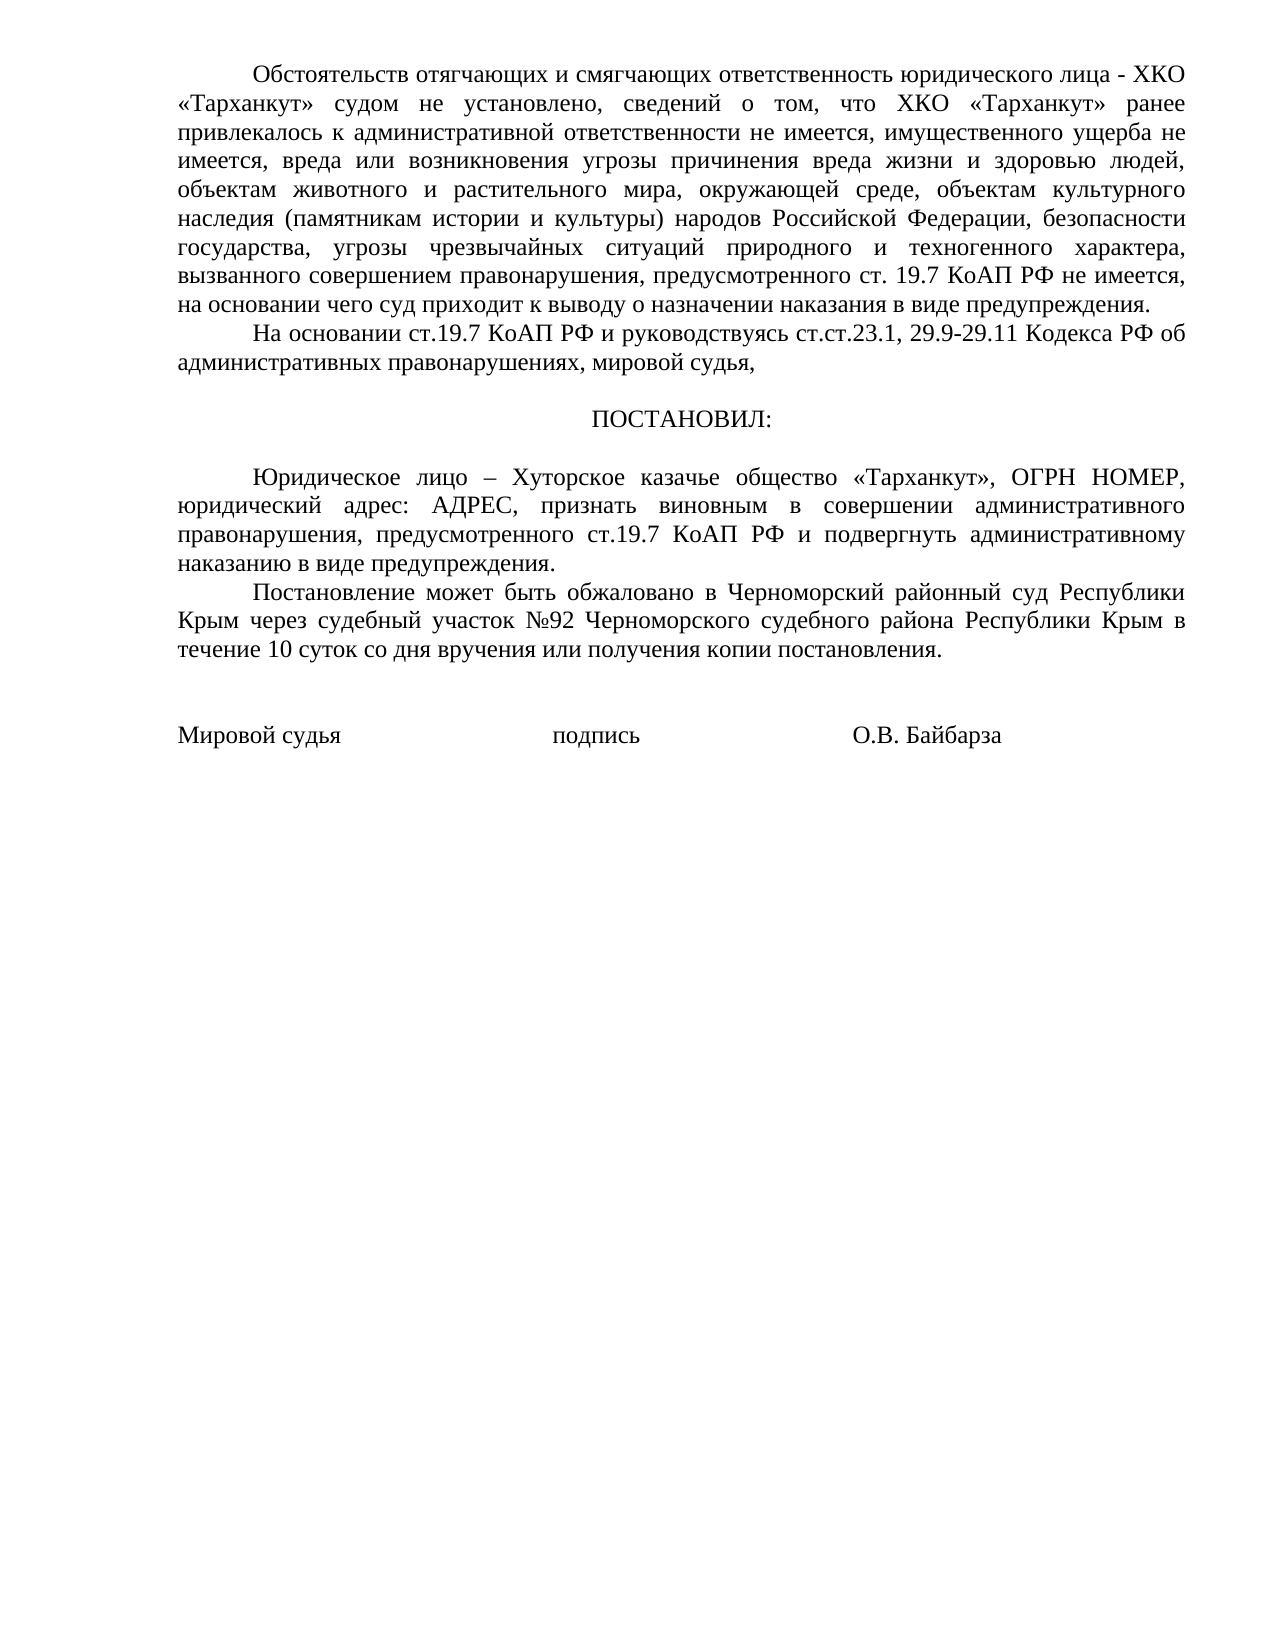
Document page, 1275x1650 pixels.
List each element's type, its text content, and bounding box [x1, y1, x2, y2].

text Обстоятельств отягчающих и смягчающих ответственность юридического лица - ХКО «Тарханкут» судом не установлено, сведений о том, что ХКО «Тарханкут» ранее привлекалось к административной ответственности не имеется, имущественного ущерба не имеется, вреда или возникновения угрозы причинения вреда жизни и здоровью людей, объектам животного и растительного мира, окружающей среде, объектам культурного наследия (памятникам истории и культуры) народов Российской Федерации, безопасности государства, угрозы чрезвычайных ситуаций природного и техногенного характера, вызванного совершением правонарушения, предусмотренного ст. 19.7 КоАП РФ не имеется, на основании чего суд приходит к выводу о назначении наказания в виде предупреждения. [177, 59, 1186, 318]
text Постановление может быть обжаловано в Черноморский районный суд Республики Крым через судебный участок №92 Черноморского судебного района Республики Крым в течение 10 суток со дня вручения или получения копии постановления. [177, 577, 1186, 663]
text ПОСТАНОВИЛ: [177, 404, 1186, 433]
text Мировой судья подпись О.В. Байбарза [177, 720, 1186, 749]
text Юридическое лицо – Хуторское казачье общество «Тарханкут», ОГРН НОМЕР, юридический адрес: АДРЕС, признать виновным в совершении административного правонарушения, предусмотренного ст.19.7 КоАП РФ и подвергнуть административному наказанию в виде предупреждения. [177, 462, 1186, 577]
text На основании ст.19.7 КоАП РФ и руководствуясь ст.ст.23.1, 29.9-29.11 Кодекса РФ об административных правонарушениях, мировой судья, [177, 318, 1186, 375]
